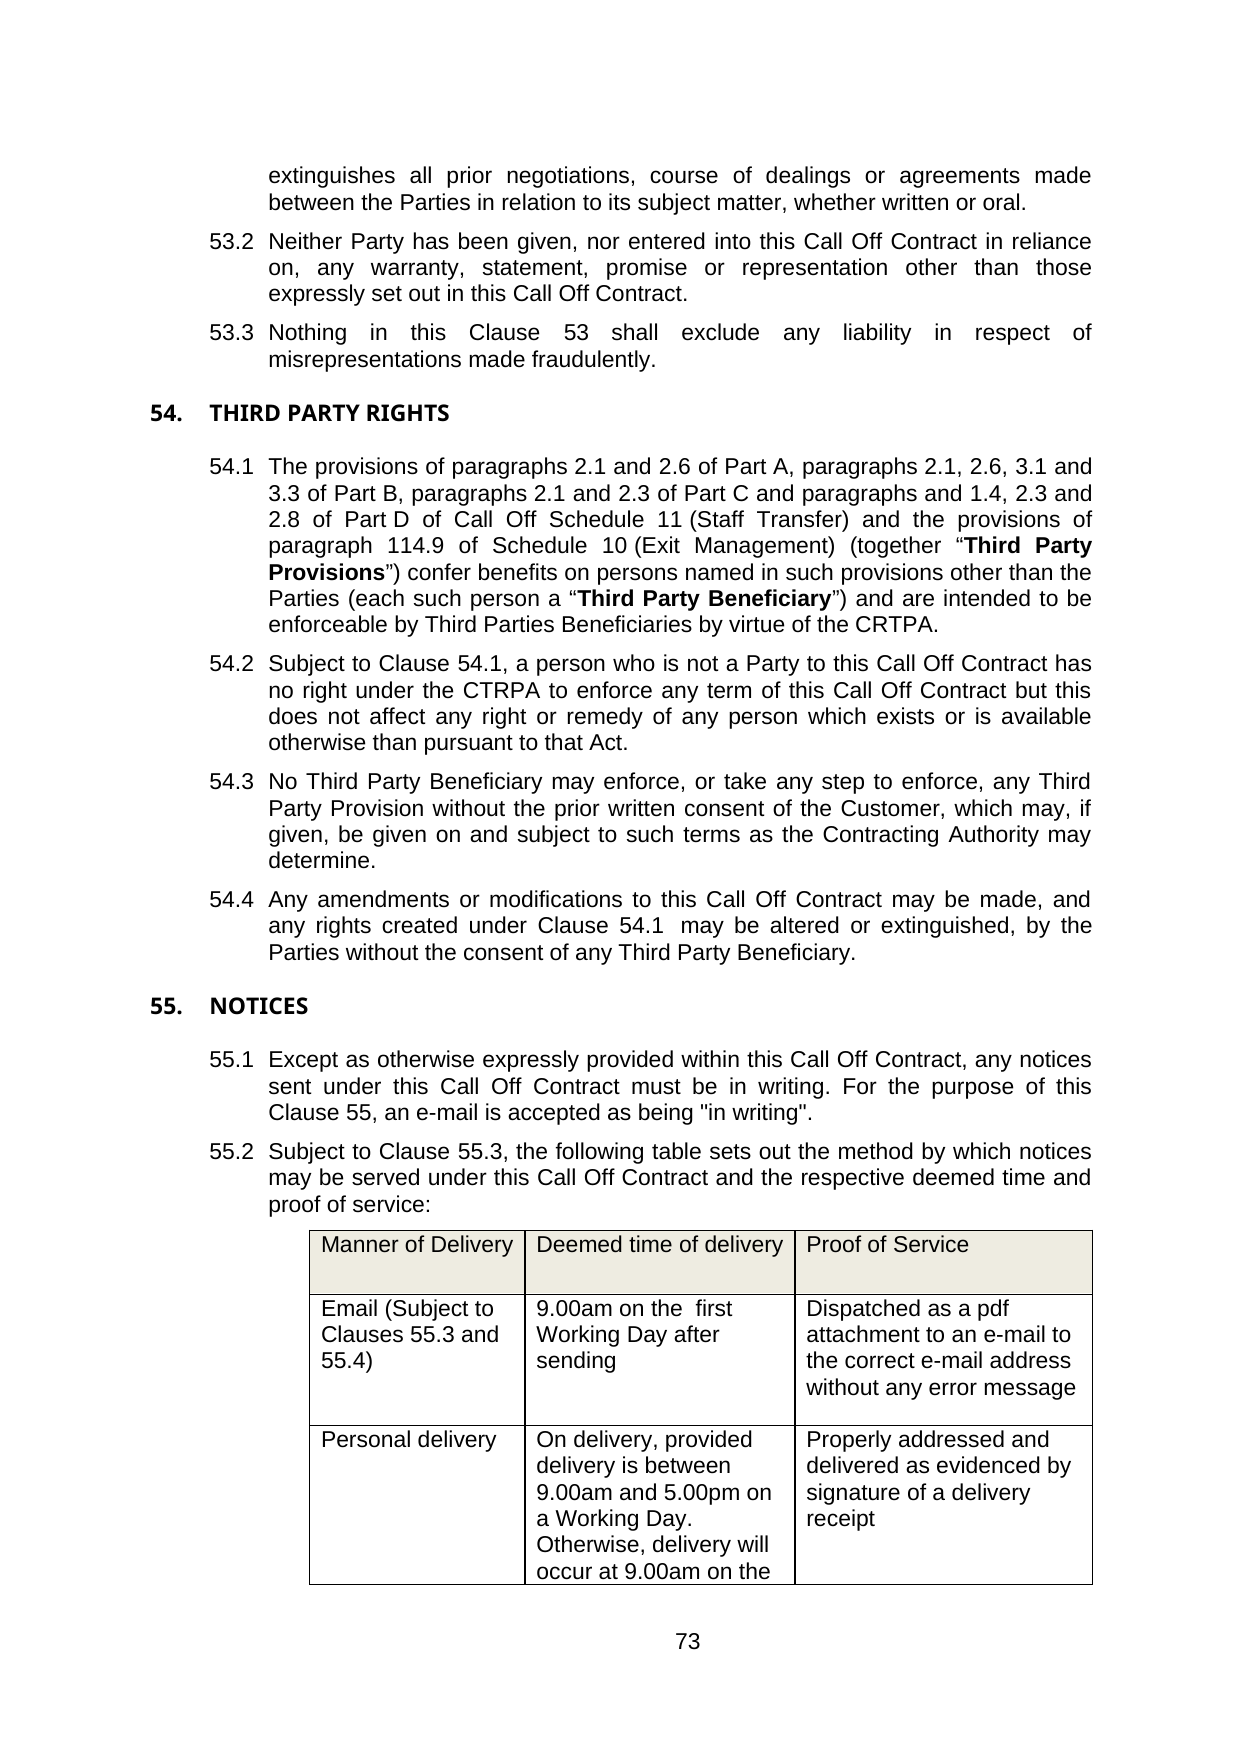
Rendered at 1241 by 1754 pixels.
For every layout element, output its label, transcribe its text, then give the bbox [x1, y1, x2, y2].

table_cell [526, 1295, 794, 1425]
text Except as otherwise expressly provided within this Call Off Contract, any notices sent under this Call Off Contract must be in writing. For the purpose of this Clause 55, an e-mail is accepted as being "in writing". [209, 1046, 1093, 1125]
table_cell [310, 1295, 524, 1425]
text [209, 162, 1093, 215]
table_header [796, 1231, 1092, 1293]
text Subject to Clause 54.1, a person who is not a Party to this Call Off Contract has no right under the CTRPA to enforce any term of this Call Off Contract but this does not affect any right or remedy of any person which exists or is available otherwise than pursuant to that Act. [209, 650, 1093, 756]
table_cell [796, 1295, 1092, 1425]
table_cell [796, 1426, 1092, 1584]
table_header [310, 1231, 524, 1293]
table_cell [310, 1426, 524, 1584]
subtitle NOTICES [150, 990, 1093, 1021]
text Nothing in this Clause 53 shall exclude any liability in respect of misrepresentations made fraudulently. [209, 319, 1093, 372]
text The provisions of paragraphs 2.1 and 2.6 of Part A, paragraphs 2.1, 2.6, 3.1 and 3.3 of Part B, paragraphs 2.1 and 2.3 of Part C and paragraphs and 1.4, 2.3 and 2.8 of Part D of Call Off Schedule 11 (Staff Transfer) and the provisions of paragraph 9.9 of Schedule 10 (Exit Management) (together “Third Party Provisions”) confer benefits on persons named in such provisions other than the Parties (each such person a “Third Party Beneficiary”) and are intended to be enforceable by Third Parties Beneficiaries by virtue of the CRTPA. [209, 453, 1093, 638]
text Any amendments or modifications to this Call Off Contract may be made, and any rights created under Clause 54.1 may be altered or extinguished, by the Parties without the consent of any Third Party Beneficiary. [209, 886, 1093, 965]
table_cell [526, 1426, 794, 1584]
text Neither Party has been given, nor entered into this Call Off Contract in reliance on, any warranty, statement, promise or representation other than those expressly set out in this Call Off Contract. [209, 228, 1093, 307]
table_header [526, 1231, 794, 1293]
text Subject to Clause 55.3, the following table sets out the method by which notices may be served under this Call Off Contract and the respective deemed time and proof of service: [209, 1138, 1093, 1217]
text No Third Party Beneficiary may enforce, or take any step to enforce, any Third Party Provision without the prior written consent of the Customer, which may, if given, be given on and subject to such terms as the Contracting Authority may determine. [209, 768, 1093, 873]
subtitle THIRD PARTY RIGHTS [150, 397, 1093, 428]
